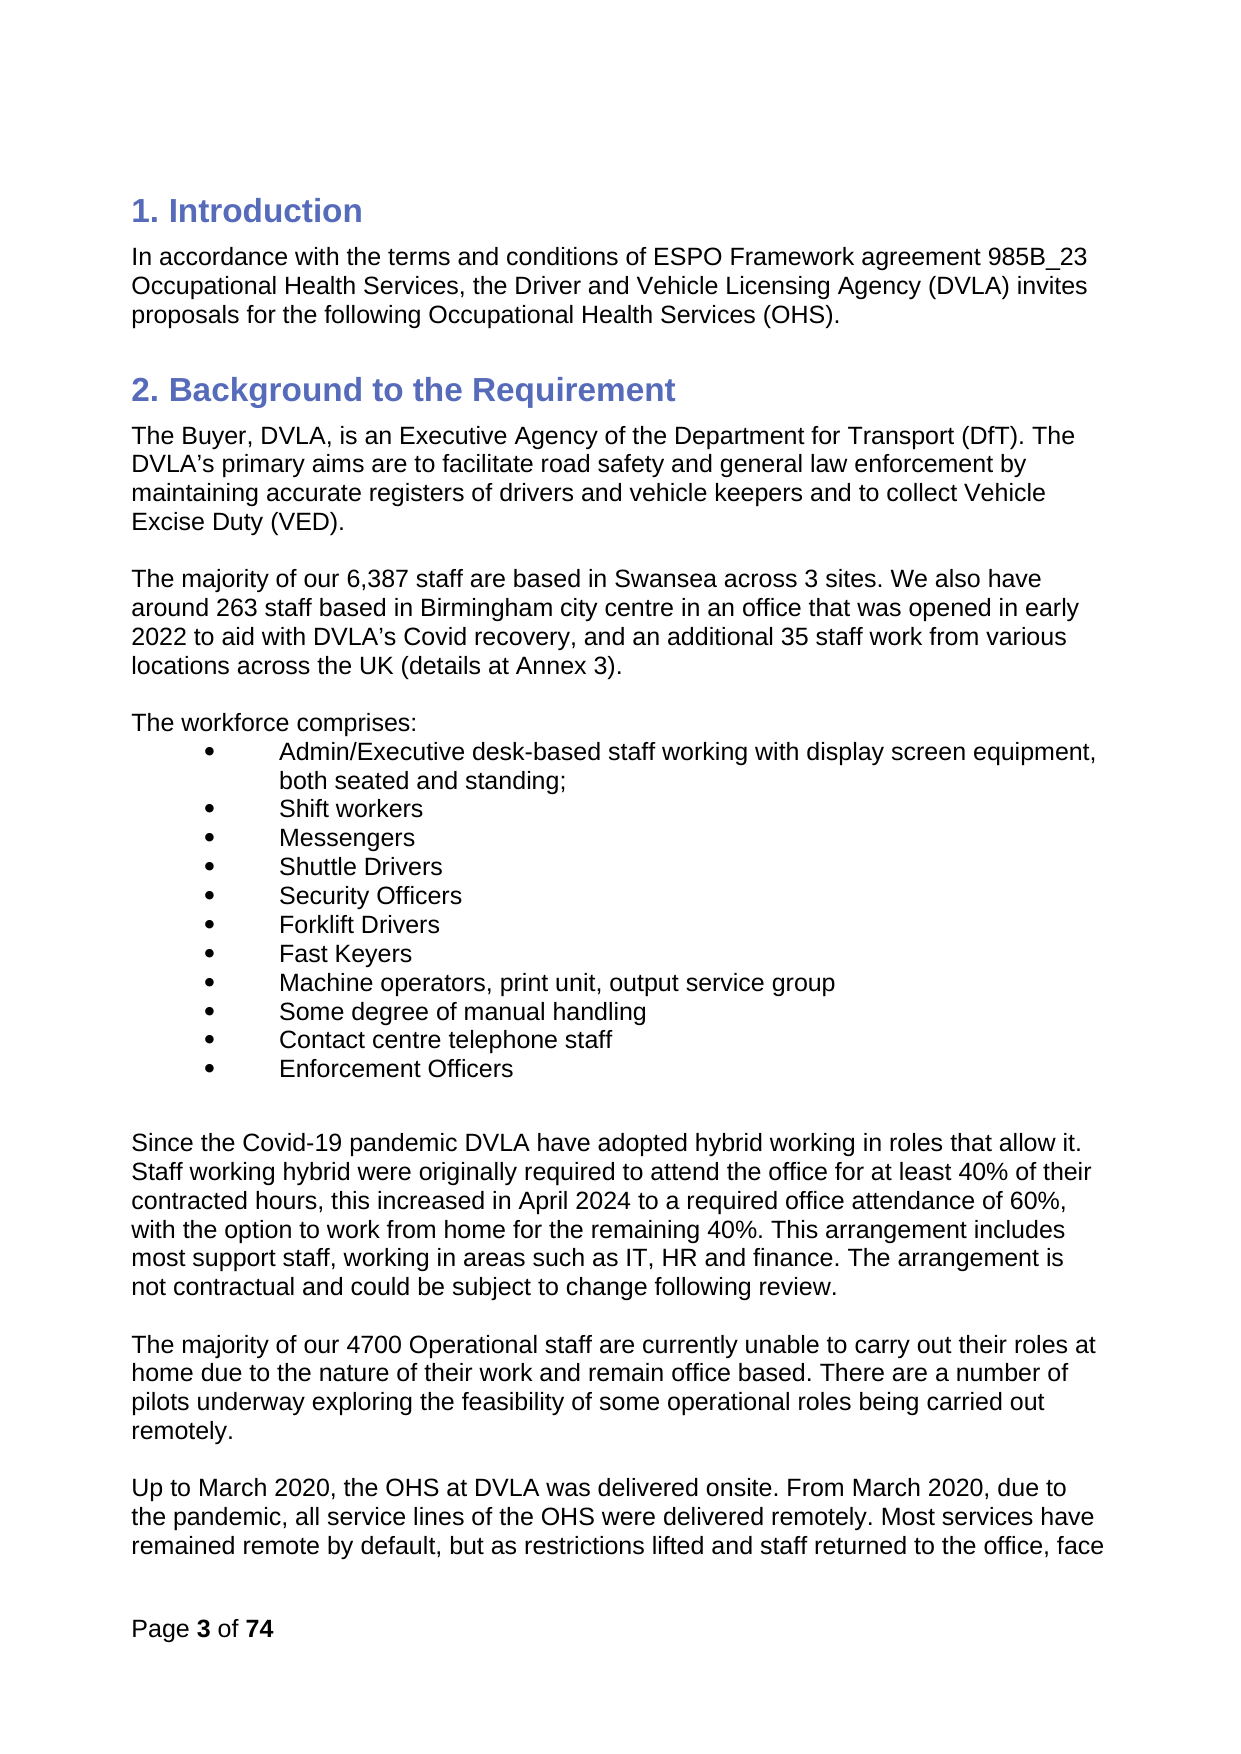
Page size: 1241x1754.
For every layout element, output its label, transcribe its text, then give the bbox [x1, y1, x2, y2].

list Fast Keyers [205, 939, 1106, 968]
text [131, 1473, 1106, 1560]
list Machine operators, print unit, output service group [205, 968, 1106, 996]
list Messengers [205, 823, 1106, 852]
text Since the Covid-19 pandemic DVLA have adopted hybrid working in roles that allow it. Staff working hybrid were originally required to attend the office for at least 40% of their contracted hours, this increased in April 2024 to a required office attendance of 60%, with the option to work from home for the remaining 40%. This arrangement includes most support staff, working in areas such as IT, HR and finance. The arrangement is not contractual and could be subject to change following review. [131, 1128, 1106, 1301]
text The workforce comprises: [131, 708, 1106, 737]
list Admin/Executive desk-based staff working with display screen equipment, both seated and standing; [205, 737, 1106, 794]
list Forklift Drivers [205, 910, 1106, 939]
text The Buyer, DVLA, is an Executive Agency of the Department for Transport (DfT). The DVLA’s primary aims are to facilitate road safety and general law enforcement by maintaining accurate registers of drivers and vehicle keepers and to collect Vehicle Excise Duty (VED). [131, 421, 1106, 536]
subtitle Background to the Requirement [131, 370, 1106, 408]
list Some degree of manual handling [205, 996, 1106, 1025]
list Security Officers [205, 881, 1106, 910]
list Shift workers [205, 794, 1106, 823]
list Contact centre telephone staff [205, 1025, 1106, 1054]
text The majority of our 4700 Operational staff are currently unable to carry out their roles at home due to the nature of their work and remain office based. There are a number of pilots underway exploring the feasibility of some operational roles being carried out remotely. [131, 1330, 1106, 1445]
list Enforcement Officers [205, 1054, 1106, 1083]
text In accordance with the terms and conditions of ESPO Framework agreement 985B_23 Occupational Health Services, the Driver and Vehicle Licensing Agency (DVLA) invites proposals for the following Occupational Health Services (OHS). [131, 242, 1106, 328]
subtitle Introduction [131, 191, 1106, 230]
text The majority of our 6,387 staff are based in Swansea across 3 sites. We also have around 263 staff based in Birmingham city centre in an office that was opened in early 2022 to aid with DVLA’s Covid recovery, and an additional 35 staff work from various locations across the UK (details at Annex 3). [131, 564, 1106, 679]
list Shuttle Drivers [205, 852, 1106, 881]
